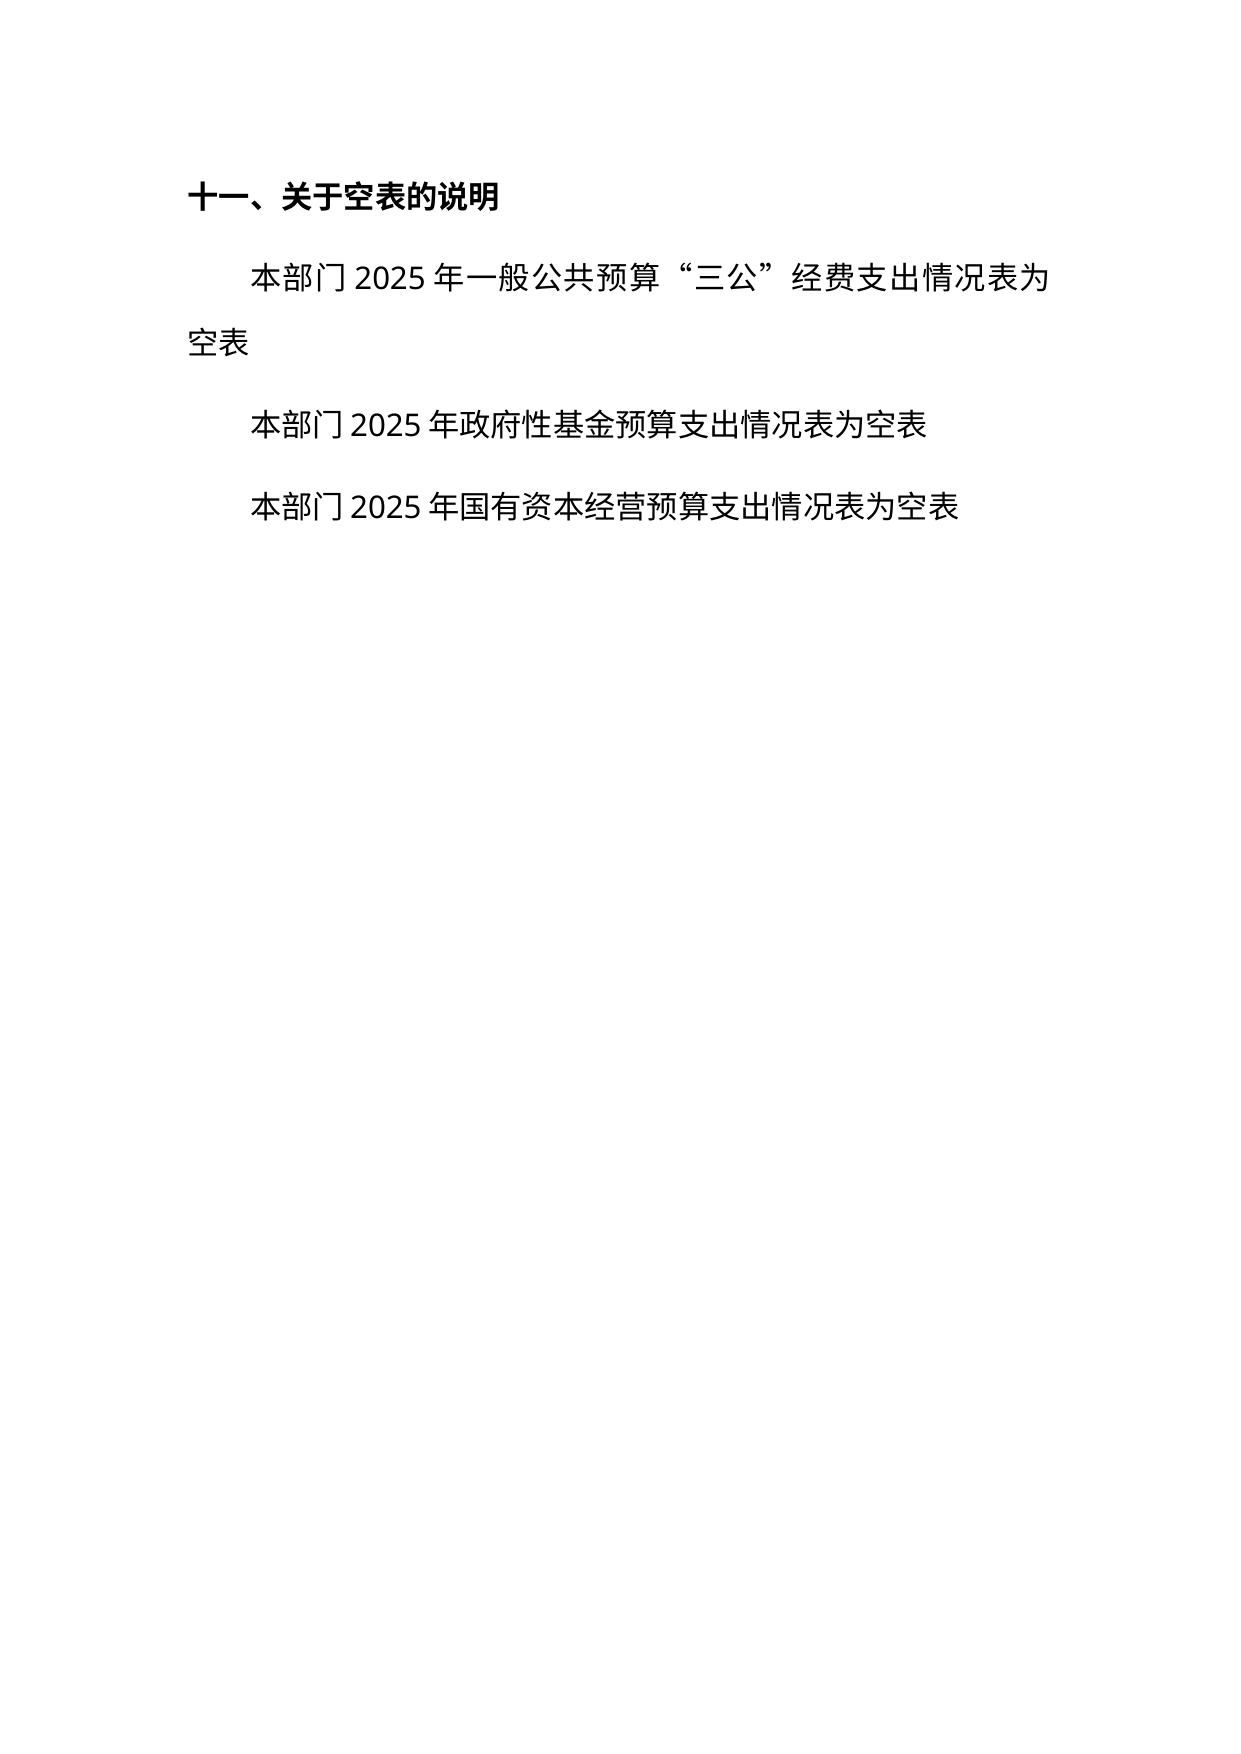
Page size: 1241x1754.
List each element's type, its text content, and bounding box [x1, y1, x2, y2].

text 本部门2025年政府性基金预算支出情况表为空表 [187, 390, 1053, 455]
text 本部门2025年国有资本经营预算支出情况表为空表 [187, 472, 1053, 537]
text 十一、关于空表的说明 [187, 162, 1053, 227]
text 本部门2025年一般公共预算“三公”经费支出情况表为空表 [187, 244, 1053, 374]
